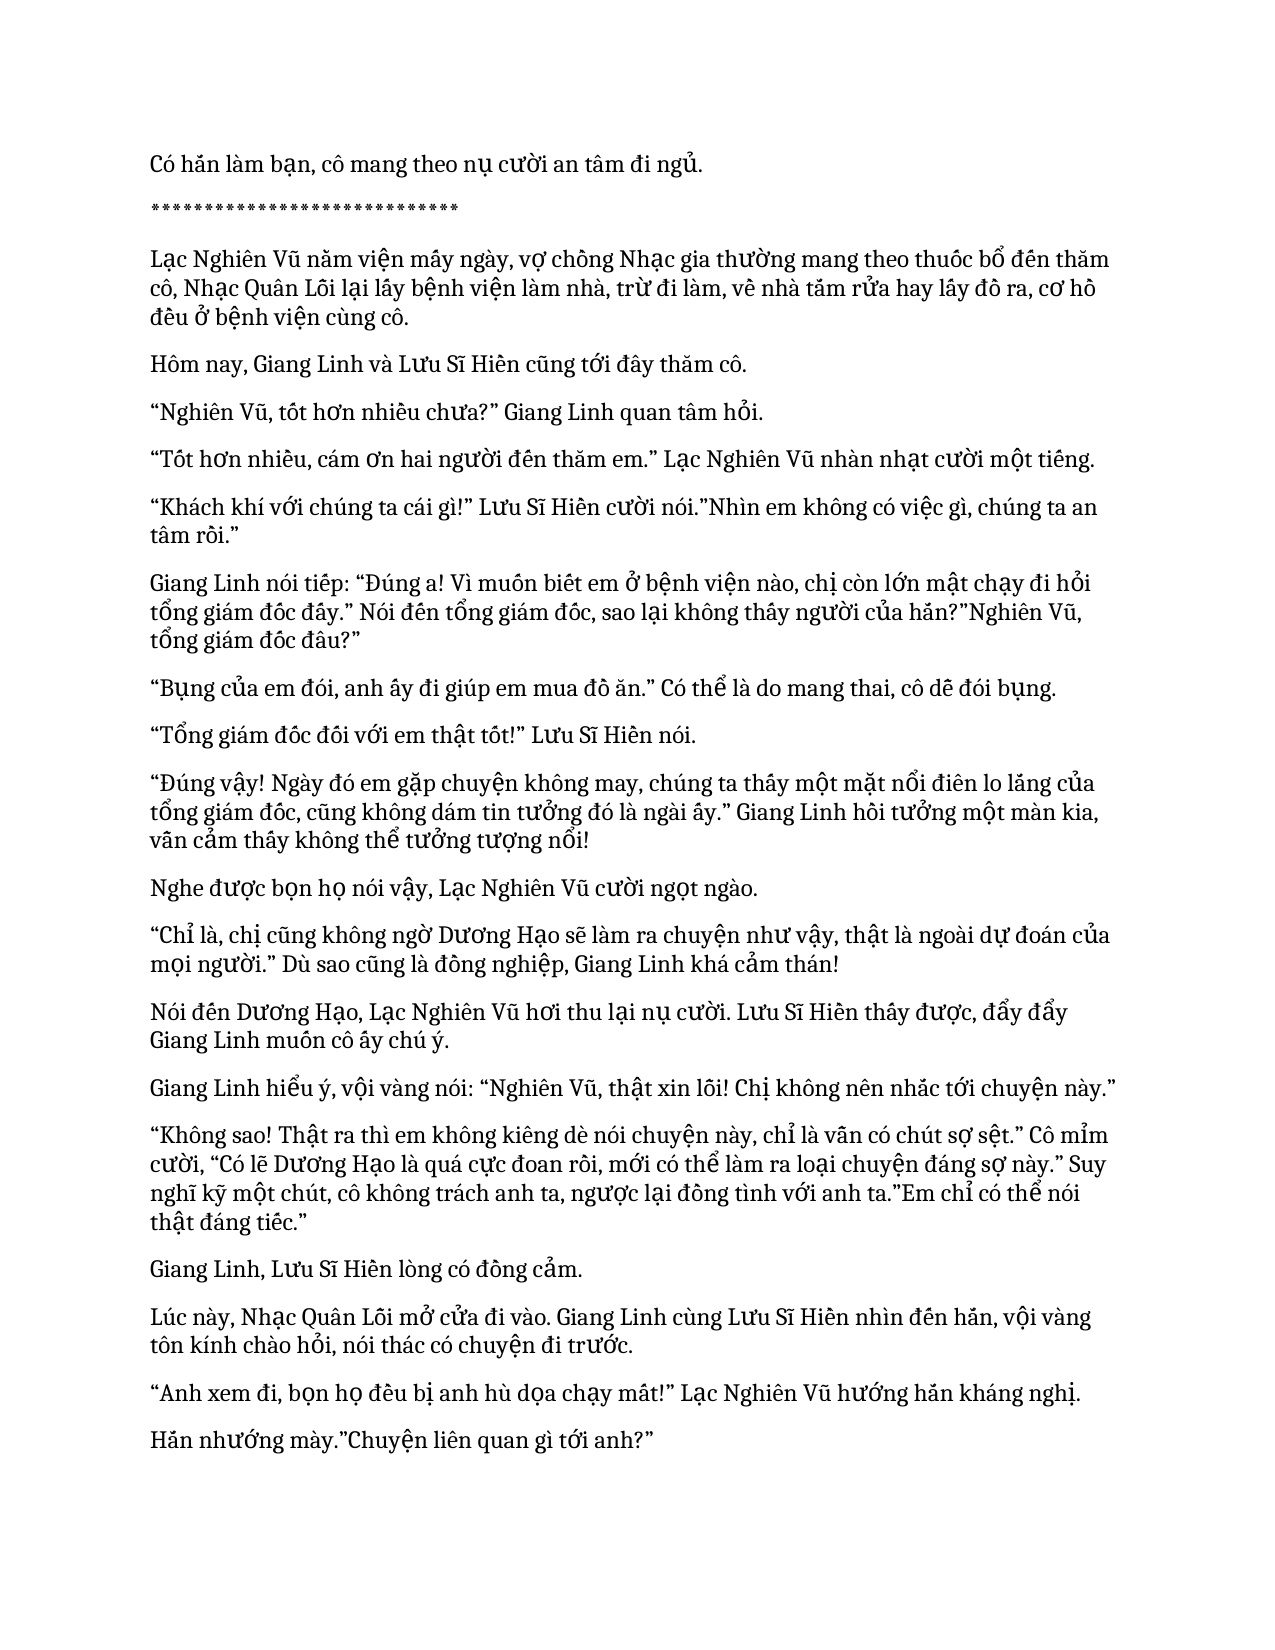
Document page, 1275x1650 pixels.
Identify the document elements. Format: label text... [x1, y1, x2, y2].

text “Khách khí với chúng ta cái gì!” Lưu Sĩ Hiền cười nói.”Nhìn em không có việc gì, chúng ta an tâm rồi.” [150, 492, 1125, 550]
text ***************************** [150, 197, 1125, 226]
text Có hắn làm bạn, cô mang theo nụ cười an tâm đi ngủ. [150, 150, 1125, 179]
text “Nghiên Vũ, tốt hơn nhiều chưa?” Giang Linh quan tâm hỏi. [150, 397, 1125, 426]
text Giang Linh nói tiếp: “Đúng a! Vì muốn biết em ở bệnh viện nào, chị còn lớn mật chạy đi hỏi tổng giám đốc đấy.” Nói đến tổng giám đốc, sao lại không thấy người của hắn?”Nghiên Vũ, tổng giám đốc đâu?” [150, 569, 1125, 655]
text Lạc Nghiên Vũ nằm viện mấy ngày, vợ chồng Nhạc gia thường mang theo thuốc bổ đến thăm cô, Nhạc Quân Lỗi lại lấy bệnh viện làm nhà, trừ đi làm, về nhà tắm rửa hay lấy đồ ra, cơ hồ đều ở bệnh viện cùng cô. [150, 245, 1125, 331]
text Nói đến Dương Hạo, Lạc Nghiên Vũ hơi thu lại nụ cười. Lưu Sĩ Hiền thấy được, đẩy đẩy Giang Linh muốn cô ấy chú ý. [150, 997, 1125, 1055]
text Giang Linh hiểu ý, vội vàng nói: “Nghiên Vũ, thật xin lỗi! Chị không nên nhắc tới chuyện này.” [150, 1074, 1125, 1102]
text “Tổng giám đốc đối với em thật tốt!” Lưu Sĩ Hiền nói. [150, 721, 1125, 750]
text Hắn nhướng mày.”Chuyện liên quan gì tới anh?” [150, 1426, 1125, 1455]
text “Đúng vậy! Ngày đó em gặp chuyện không may, chúng ta thấy một mặt nổi điên lo lắng của tổng giám đốc, cũng không dám tin tưởng đó là ngài ấy.” Giang Linh hồi tưởng một màn kia, vẫn cảm thấy không thể tưởng tượng nổi! [150, 769, 1125, 855]
text “Bụng của em đói, anh ấy đi giúp em mua đồ ăn.” Có thể là do mang thai, cô dễ đói bụng. [150, 674, 1125, 702]
text Nghe được bọn họ nói vậy, Lạc Nghiên Vũ cười ngọt ngào. [150, 874, 1125, 902]
text Giang Linh, Lưu Sĩ Hiền lòng có đồng cảm. [150, 1255, 1125, 1284]
text Lúc này, Nhạc Quân Lỗi mở cửa đi vào. Giang Linh cùng Lưu Sĩ Hiền nhìn đến hắn, vội vàng tôn kính chào hỏi, nói thác có chuyện đi trước. [150, 1302, 1125, 1360]
text Hôm nay, Giang Linh và Lưu Sĩ Hiền cũng tới đây thăm cô. [150, 350, 1125, 379]
text “Chỉ là, chị cũng không ngờ Dương Hạo sẽ làm ra chuyện như vậy, thật là ngoài dự đoán của mọi người.” Dù sao cũng là đồng nghiệp, Giang Linh khá cảm thán! [150, 921, 1125, 979]
text “Anh xem đi, bọn họ đều bị anh hù dọa chạy mất!” Lạc Nghiên Vũ hướng hắn kháng nghị. [150, 1379, 1125, 1407]
text “Tốt hơn nhiều, cám ơn hai người đến thăm em.” Lạc Nghiên Vũ nhàn nhạt cười một tiếng. [150, 445, 1125, 474]
text “Không sao! Thật ra thì em không kiêng dè nói chuyện này, chỉ là vẫn có chút sợ sệt.” Cô mỉm cười, “Có lẽ Dương Hạo là quá cực đoan rồi, mới có thể làm ra loại chuyện đáng sợ này.” Suy nghĩ kỹ một chút, cô không trách anh ta, ngược lại đồng tình với anh ta.”Em chỉ có thể nói thật đáng tiếc.” [150, 1121, 1125, 1236]
